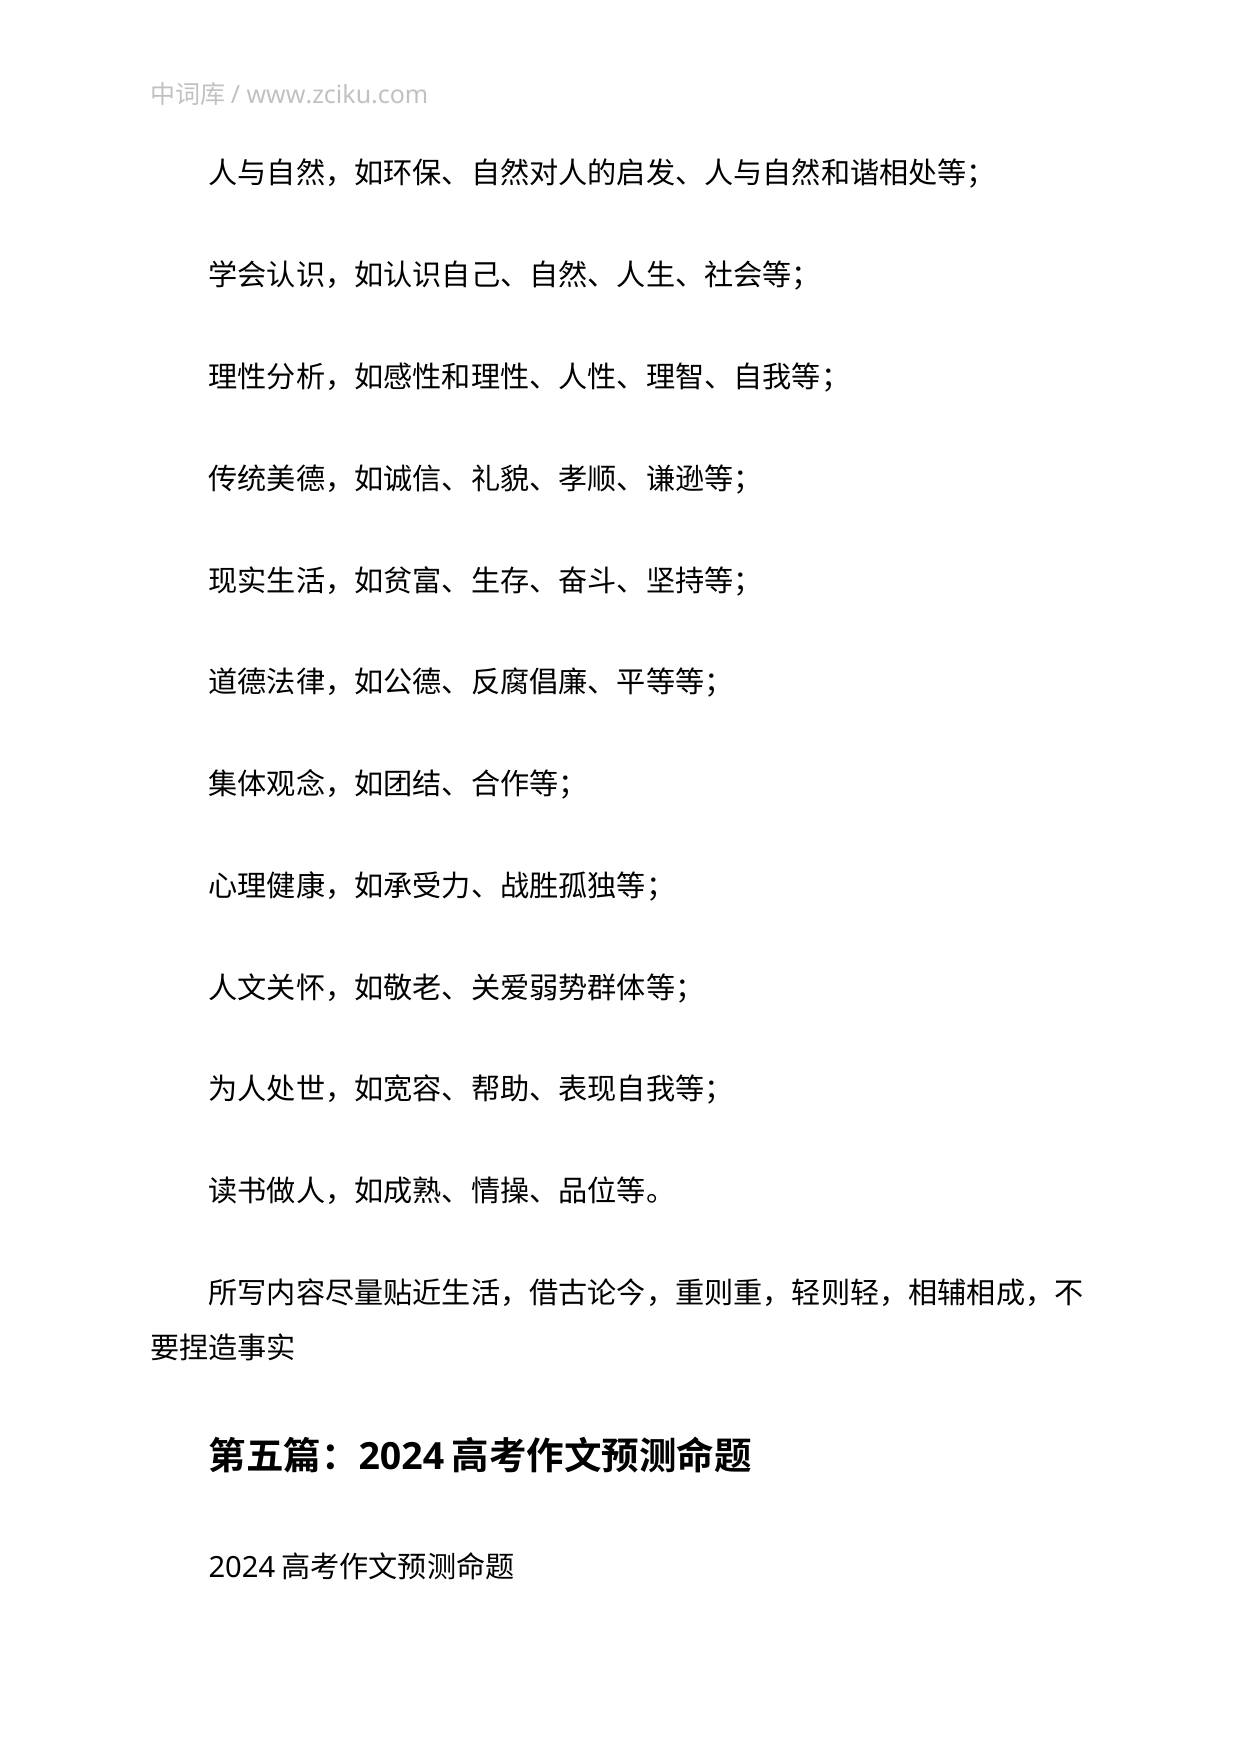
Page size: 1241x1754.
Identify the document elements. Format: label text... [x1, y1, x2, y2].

text 第五篇：2024高考作文预测命题 [150, 1426, 1090, 1481]
text 学会认识，如认识自己、自然、人生、社会等； [150, 252, 1090, 294]
text 理性分析，如感性和理性、人性、理智、自我等； [150, 353, 1090, 396]
text 所写内容尽量贴近生活，借古论今，重则重，轻则轻，相辅相成，不要捏造事实 [150, 1269, 1090, 1367]
text 人与自然，如环保、自然对人的启发、人与自然和谐相处等； [150, 150, 1090, 192]
text 2024高考作文预测命题 [150, 1544, 1090, 1586]
text 道德法律，如公德、反腐倡廉、平等等； [150, 659, 1090, 701]
text 集体观念，如团结、合作等； [150, 761, 1090, 803]
text 传统美德，如诚信、礼貌、孝顺、谦逊等； [150, 455, 1090, 498]
text 为人处世，如宽容、帮助、表现自我等； [150, 1066, 1090, 1108]
text 心理健康，如承受力、战胜孤独等； [150, 862, 1090, 905]
text 人文关怀，如敬老、关爱弱势群体等； [150, 964, 1090, 1006]
text 读书做人，如成熟、情操、品位等。 [150, 1168, 1090, 1210]
text 现实生活，如贫富、生存、奋斗、坚持等； [150, 557, 1090, 599]
